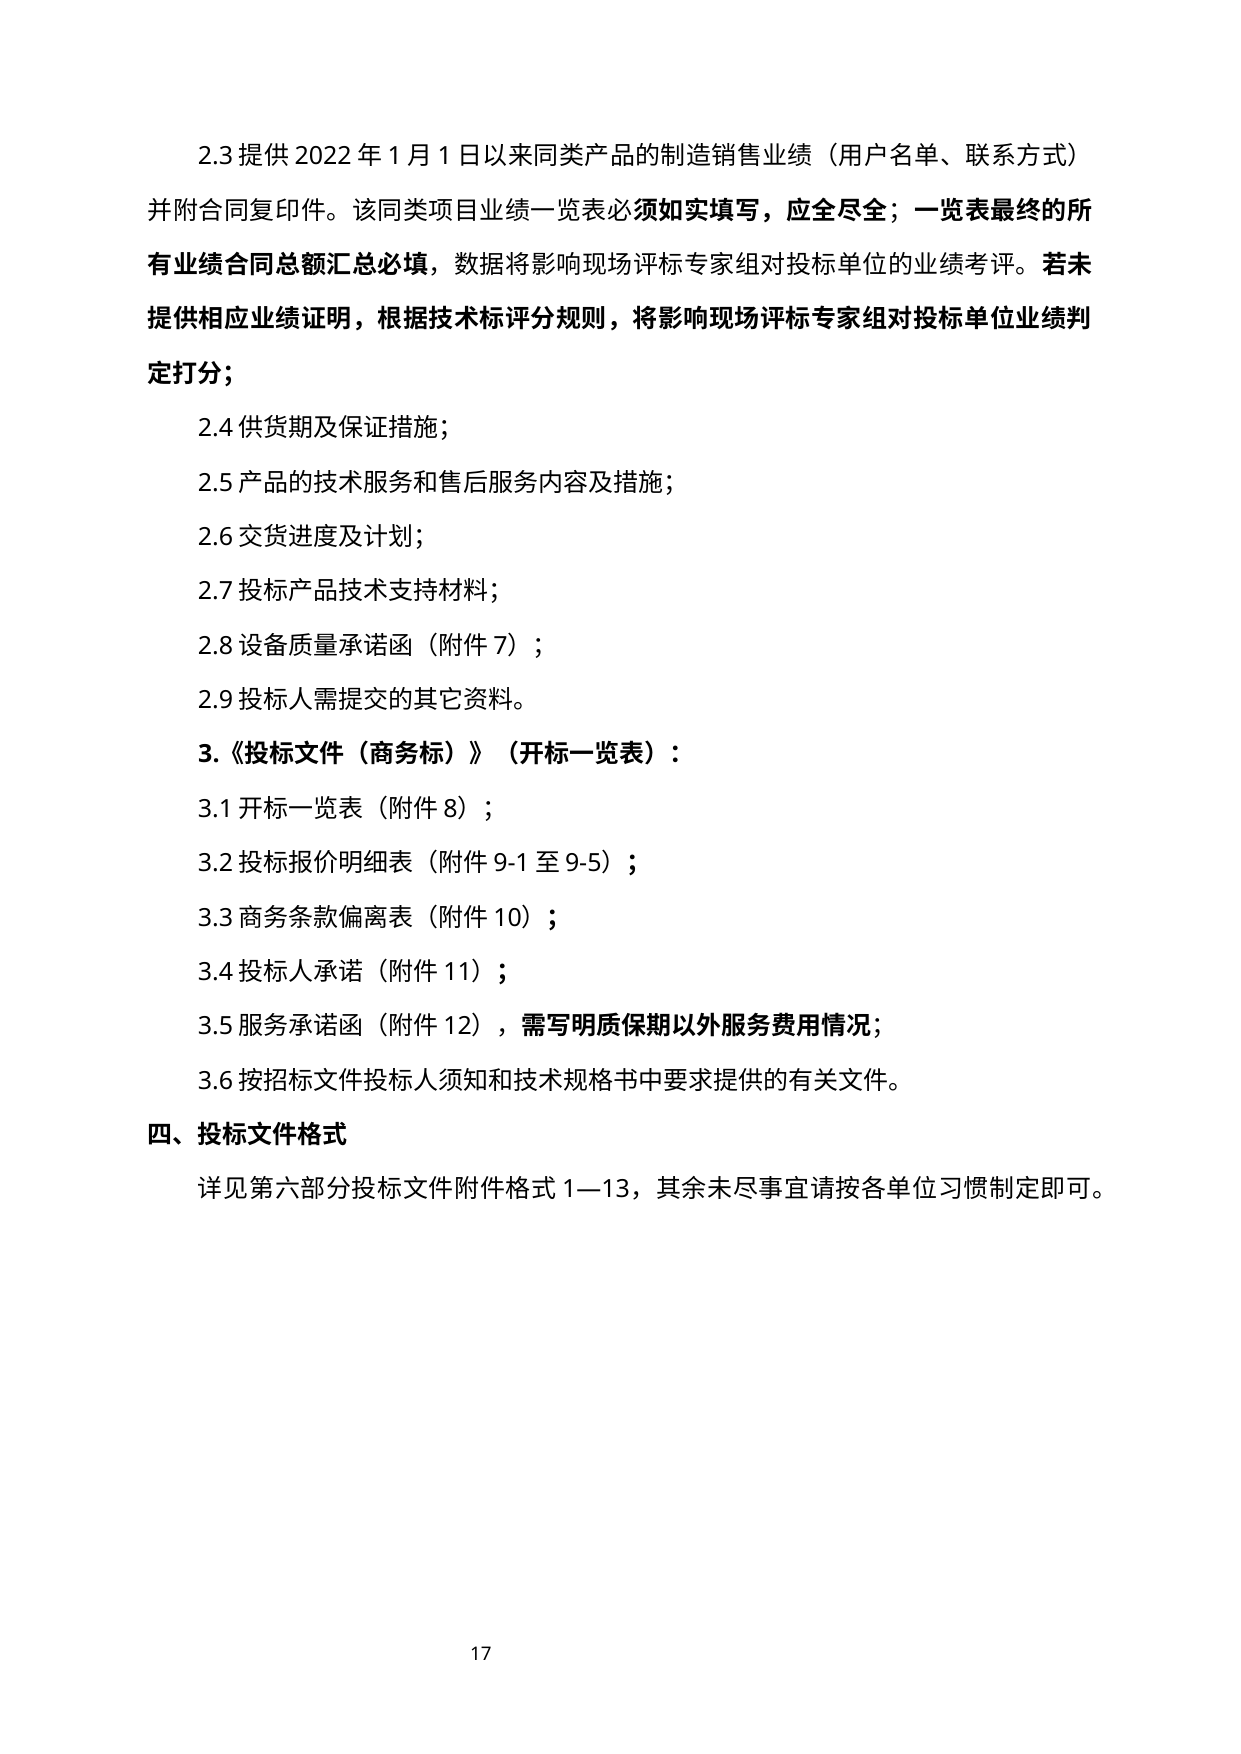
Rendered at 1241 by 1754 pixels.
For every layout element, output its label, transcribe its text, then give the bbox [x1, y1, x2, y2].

text 3.4投标人承诺（附件11）； [148, 951, 1092, 988]
text 2.5产品的技术服务和售后服务内容及措施； [148, 462, 1092, 498]
text 3.2投标报价明细表（附件9-1至9-5）； [148, 843, 1092, 879]
text 详见第六部分投标文件附件格式1—13，其余未尽事宜请按各单位习惯制定即可。 [148, 1169, 1092, 1250]
text 2.9投标人需提交的其它资料。 [148, 679, 1092, 716]
text 3.《投标文件（商务标）》（开标一览表）： [148, 734, 1092, 770]
text 2.3提供2022年1月1日以来同类产品的制造销售业绩（用户名单、联系方式），并附合同复印件。该同类项目业绩一览表必须如实填写，应全尽全；一览表最终的所有业绩合同总额汇总必填，数据将影响现场评标专家组对投标单位的业绩考评。若未提供相应业绩证明，根据技术标评分规则，将影响现场评标专家组对投标单位业绩判定打分； [148, 136, 1092, 389]
text 2.4供货期及保证措施； [148, 408, 1092, 444]
text 2.7投标产品技术支持材料； [148, 571, 1092, 607]
text 3.1开标一览表（附件8）； [148, 788, 1092, 824]
text 3.6按招标文件投标人须知和技术规格书中要求提供的有关文件。 [148, 1060, 1092, 1096]
text 四、投标文件格式 [148, 1114, 1092, 1151]
text 3.3商务条款偏离表（附件10）； [148, 897, 1092, 933]
text 3.5服务承诺函（附件12），需写明质保期以外服务费用情况； [148, 1006, 1092, 1042]
text 2.8设备质量承诺函（附件7）； [148, 625, 1092, 661]
text 2.6交货进度及计划； [148, 516, 1092, 553]
